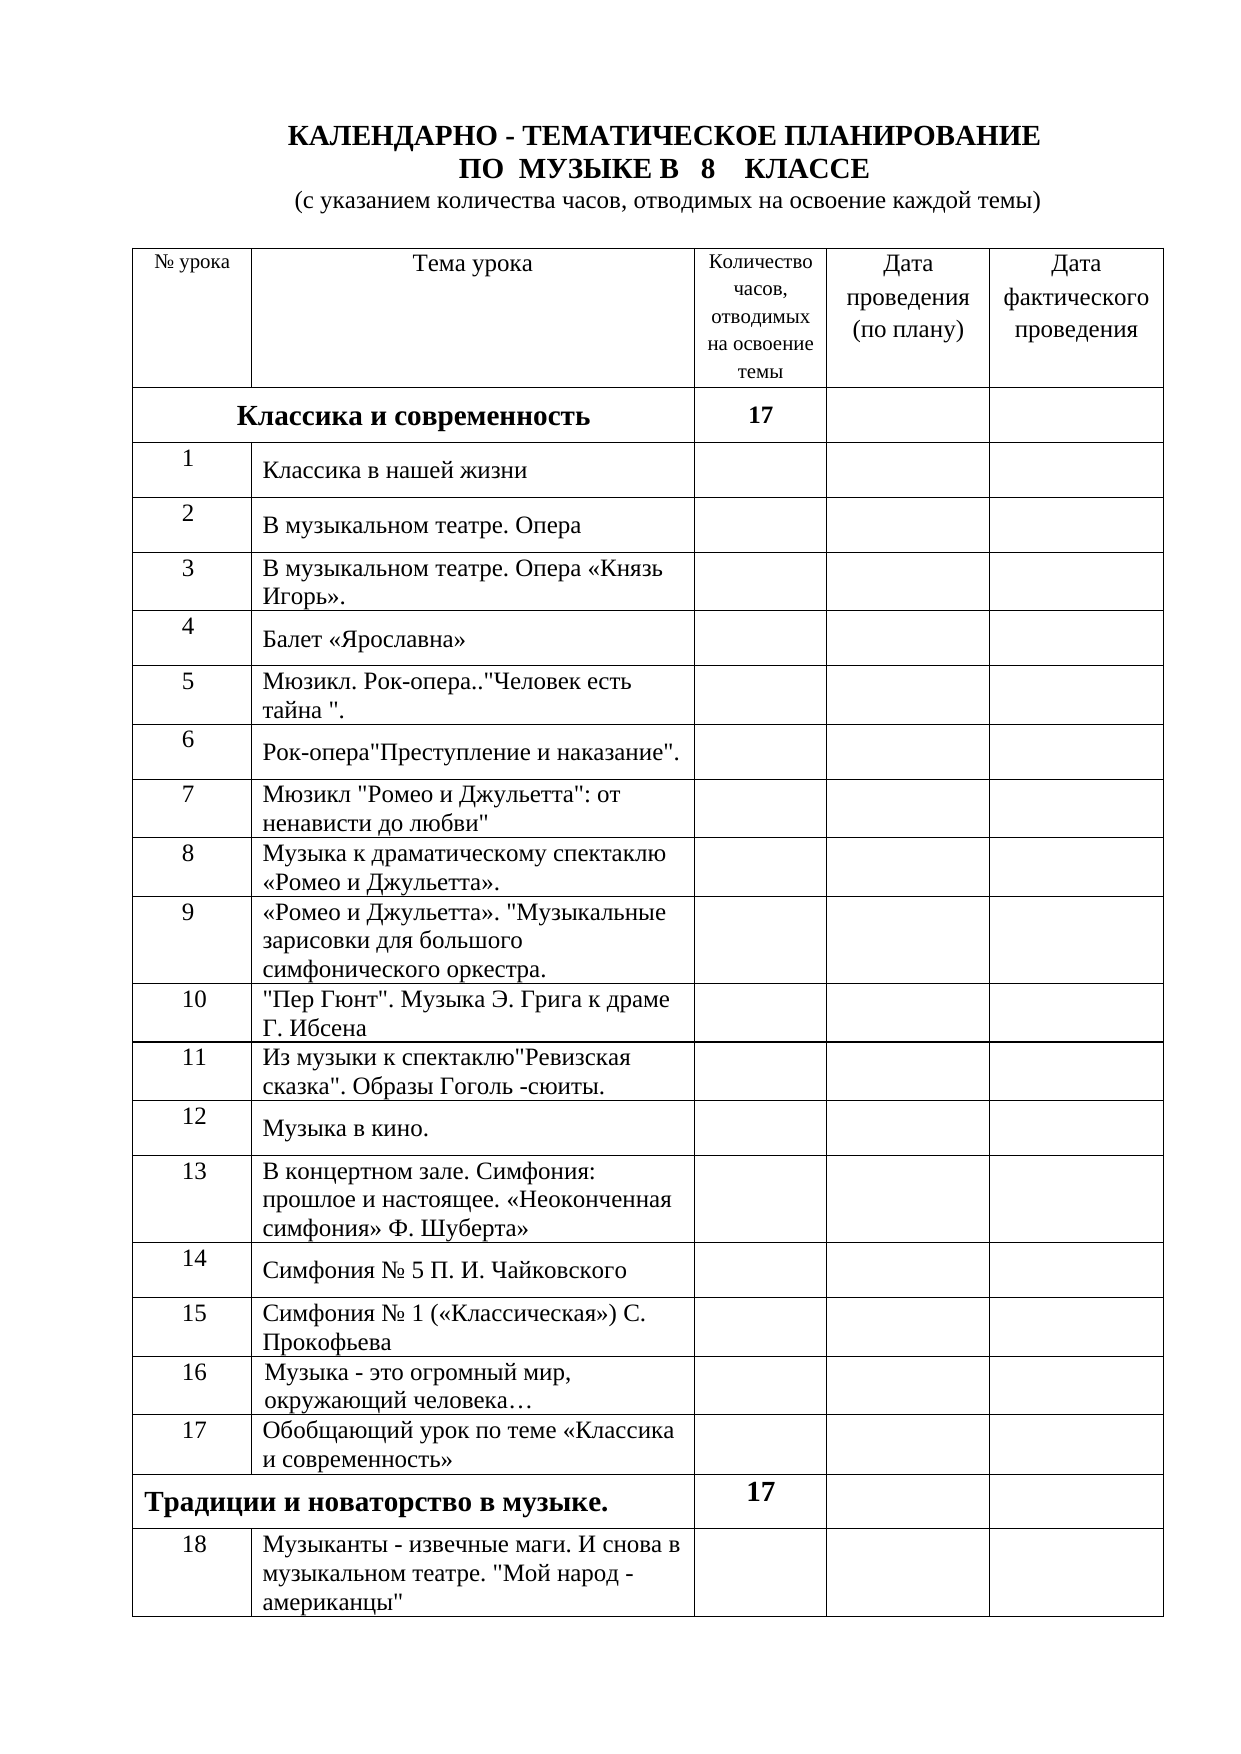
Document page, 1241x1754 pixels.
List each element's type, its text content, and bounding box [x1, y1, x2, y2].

table_cell [990, 1529, 1163, 1616]
table_cell Музыка - это огромный мир, окружающий человека… [252, 1357, 694, 1414]
table_header Тема урока [252, 249, 694, 387]
table_cell [827, 897, 989, 983]
table_cell Балет «Ярославна» [252, 611, 694, 665]
table_cell [827, 1156, 989, 1242]
table_cell [695, 1298, 826, 1356]
table_cell [827, 1298, 989, 1356]
table_cell «Ромео и Джульетта». "Музыкальные зарисовки для большого симфонического оркестра. [252, 897, 694, 983]
table_cell [990, 1298, 1163, 1356]
table_cell [827, 725, 989, 778]
table_cell 10 [133, 984, 251, 1041]
table_cell [827, 553, 989, 610]
table_cell 17 [695, 388, 826, 442]
table_cell [990, 1357, 1163, 1414]
table_cell [990, 838, 1163, 896]
table_cell [990, 1475, 1163, 1528]
table_cell Обобщающий урок по теме «Классика и современность» [252, 1415, 694, 1473]
table_cell 17 [133, 1415, 251, 1473]
table_cell [695, 1415, 826, 1473]
table_cell [827, 611, 989, 665]
table_cell [827, 443, 989, 497]
table_cell В музыкальном театре. Опера [252, 498, 694, 552]
table_cell [990, 443, 1163, 497]
table_cell [827, 984, 989, 1041]
table_cell "Пер Гюнт". Музыка Э. Грига к драме Г. Ибсена [252, 984, 694, 1041]
table_cell [695, 780, 826, 837]
table_cell [990, 611, 1163, 665]
table_cell [990, 388, 1163, 442]
table_cell Симфония № 1 («Классическая») С. Прокофьева [252, 1298, 694, 1356]
table_cell Музыка в кино. [252, 1101, 694, 1155]
table_cell [990, 553, 1163, 610]
text (с указанием количества часов, отводимых на освоение каждой темы) [177, 185, 1152, 214]
table_cell 5 [133, 666, 251, 723]
table_cell [695, 838, 826, 896]
table_cell Симфония № 5 П. И. Чайковского [252, 1243, 694, 1297]
table_cell [695, 553, 826, 610]
table_cell 9 [133, 897, 251, 983]
table_cell [827, 1529, 989, 1616]
table_cell В музыкальном театре. Опера «Князь Игорь». [252, 553, 694, 610]
table_cell Мюзикл "Ромео и Джульетта": от ненависти до любви" [252, 780, 694, 837]
table_cell 11 [133, 1043, 251, 1100]
table_cell 1 [133, 443, 251, 497]
table_cell [990, 725, 1163, 778]
table_cell 12 [133, 1101, 251, 1155]
table_cell Рок-опера"Преступление и наказание". [252, 725, 694, 778]
table_cell [827, 838, 989, 896]
text КАЛЕНДАРНО - ТЕМАТИЧЕСКОЕ ПЛАНИРОВАНИЕ [177, 118, 1152, 152]
table_header Дата фактического проведения [990, 249, 1163, 387]
table_cell 13 [133, 1156, 251, 1242]
table_cell [695, 897, 826, 983]
table_cell [695, 443, 826, 497]
table_cell [990, 1101, 1163, 1155]
table_cell [990, 1156, 1163, 1242]
table_cell 18 [133, 1529, 251, 1616]
table_cell [990, 1043, 1163, 1100]
table_header № урока [133, 249, 251, 387]
table_cell Традиции и новаторство в музыке. [133, 1475, 694, 1528]
table_header Количество часов, отводимых на освоение темы [695, 249, 826, 387]
table_cell В концертном зале. Симфония: прошлое и настоящее. «Неоконченная симфония» Ф. Шуберта» [252, 1156, 694, 1242]
table_cell Классика и современность [133, 388, 694, 442]
table_cell [695, 1156, 826, 1242]
table_cell [827, 1475, 989, 1528]
table_cell [695, 1529, 826, 1616]
table_cell 7 [133, 780, 251, 837]
table_cell [695, 1043, 826, 1100]
table_cell 14 [133, 1243, 251, 1297]
table_cell 4 [133, 611, 251, 665]
table_cell 6 [133, 725, 251, 778]
table_cell 2 [133, 498, 251, 552]
table_cell Из музыки к спектаклю"Ревизская сказка". Образы Гоголь -сюиты. [252, 1043, 694, 1100]
table_cell [695, 498, 826, 552]
table_cell [990, 666, 1163, 723]
table_header Дата проведения (по плану) [827, 249, 989, 387]
table_cell [990, 1243, 1163, 1297]
table_cell [827, 1101, 989, 1155]
table_cell 3 [133, 553, 251, 610]
table_cell Классика в нашей жизни [252, 443, 694, 497]
table_cell [827, 498, 989, 552]
table_cell Мюзикл. Рок-опера.."Человек есть тайна ". [252, 666, 694, 723]
table_cell [695, 1243, 826, 1297]
table_cell [990, 897, 1163, 983]
table_cell [695, 666, 826, 723]
table_cell [827, 1243, 989, 1297]
table_cell [990, 780, 1163, 837]
text ПО МУЗЫКЕ В 8 КЛАССЕ [177, 152, 1152, 185]
table_cell [990, 1415, 1163, 1473]
table_cell [695, 725, 826, 778]
table_cell Музыка к драматическому спектаклю «Ромео и Джульетта». [252, 838, 694, 896]
table_cell 17 [695, 1475, 826, 1528]
table_cell [695, 1357, 826, 1414]
table_cell [827, 388, 989, 442]
table_cell 8 [133, 838, 251, 896]
table_cell [827, 666, 989, 723]
table_cell [827, 780, 989, 837]
table_cell Музыканты - извечные маги. И снова в музыкальном театре. "Мой народ - американцы" [252, 1529, 694, 1616]
table_cell [695, 1101, 826, 1155]
table_cell 15 [133, 1298, 251, 1356]
table_cell [695, 984, 826, 1041]
table_cell [990, 984, 1163, 1041]
table_cell [827, 1415, 989, 1473]
table_cell 16 [133, 1357, 251, 1414]
table_cell [827, 1357, 989, 1414]
table_cell [990, 498, 1163, 552]
table_cell [827, 1043, 989, 1100]
table_cell [695, 611, 826, 665]
